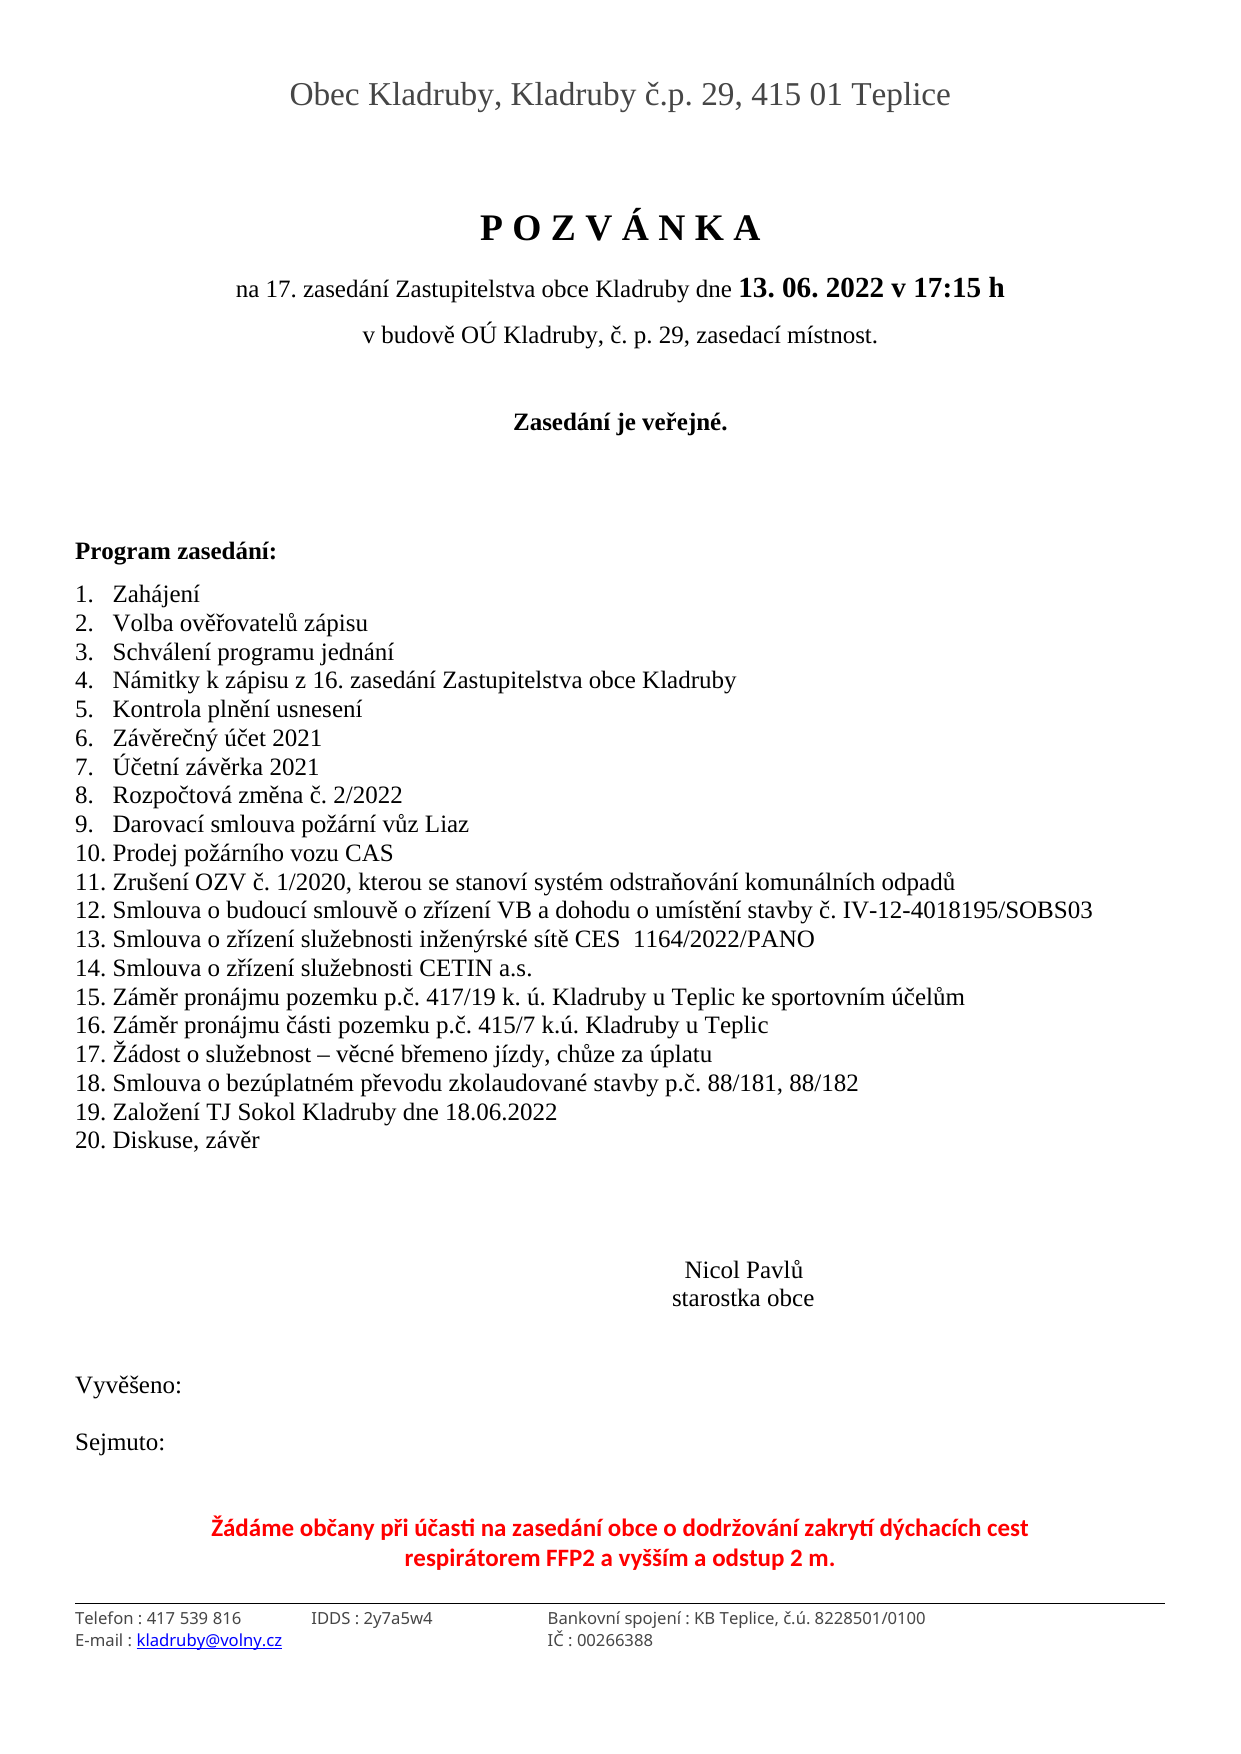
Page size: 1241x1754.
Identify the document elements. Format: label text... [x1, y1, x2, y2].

text Program zasedání: [75, 536, 1165, 565]
text na 17. zasedání Zastupitelstva obce Kladruby dne 13. 06. 2022 v 17:15 h [75, 270, 1165, 303]
text 12. Smlouva o budoucí smlouvě o zřízení VB a dohodu o umístění stavby č. IV-12-4018195/SOBS03 [75, 895, 1165, 924]
text 8. Rozpočtová změna č. 2/2022 [75, 780, 1165, 809]
text 5. Kontrola plnění usnesení [75, 694, 1165, 723]
text Žádáme občany při účasti na zasedání obce o dodržování zakrytí dýchacích cest [75, 1512, 1165, 1542]
text 15. Záměr pronájmu pozemku p.č. 417/19 k. ú. Kladruby u Teplic ke sportovním účelům [75, 982, 1165, 1010]
text 1. Zahájení [75, 579, 1165, 608]
text 7. Účetní závěrka 2021 [75, 752, 1165, 780]
text 18. Smlouva o bezúplatném převodu zkolaudované stavby p.č. 88/181, 88/182 [75, 1068, 1165, 1097]
text 20. Diskuse, závěr [75, 1125, 1165, 1154]
text Nicol Pavlů [666, 1255, 1165, 1283]
text 13. Smlouva o zřízení služebnosti inženýrské sítě CES 1164/2022/PANO [75, 924, 1165, 953]
text v budově OÚ Kladruby, č. p. 29, zasedací místnost. [75, 320, 1165, 349]
text 19. Založení TJ Sokol Kladruby dne 18.06.2022 [75, 1097, 1165, 1125]
text 3. Schválení programu jednání [75, 637, 1165, 665]
text 4. Námitky k zápisu z 16. zasedání Zastupitelstva obce Kladruby [75, 665, 1165, 694]
text respirátorem FFP2 a vyšším a odstup 2 m. [75, 1542, 1165, 1573]
text 16. Záměr pronájmu části pozemku p.č. 415/7 k.ú. Kladruby u Teplic [75, 1010, 1165, 1039]
text Sejmuto: [75, 1427, 1165, 1456]
text starostka obce [666, 1283, 1165, 1312]
text P O Z V Á N K A [75, 205, 1165, 248]
text 6. Závěrečný účet 2021 [75, 723, 1165, 752]
text Zasedání je veřejné. [75, 407, 1165, 435]
text 2. Volba ověřovatelů zápisu [75, 608, 1165, 637]
text 14. Smlouva o zřízení služebnosti CETIN a.s. [75, 953, 1165, 982]
text 10. Prodej požárního vozu CAS [75, 838, 1165, 867]
text Vyvěšeno: [75, 1370, 1165, 1398]
text 11. Zrušení OZV č. 1/2020, kterou se stanoví systém odstraňování komunálních odpadů [75, 867, 1165, 895]
text 17. Žádost o služebnost – věcné břemeno jízdy, chůze za úplatu [75, 1039, 1165, 1068]
text 9. Darovací smlouva požární vůz Liaz [75, 809, 1165, 838]
